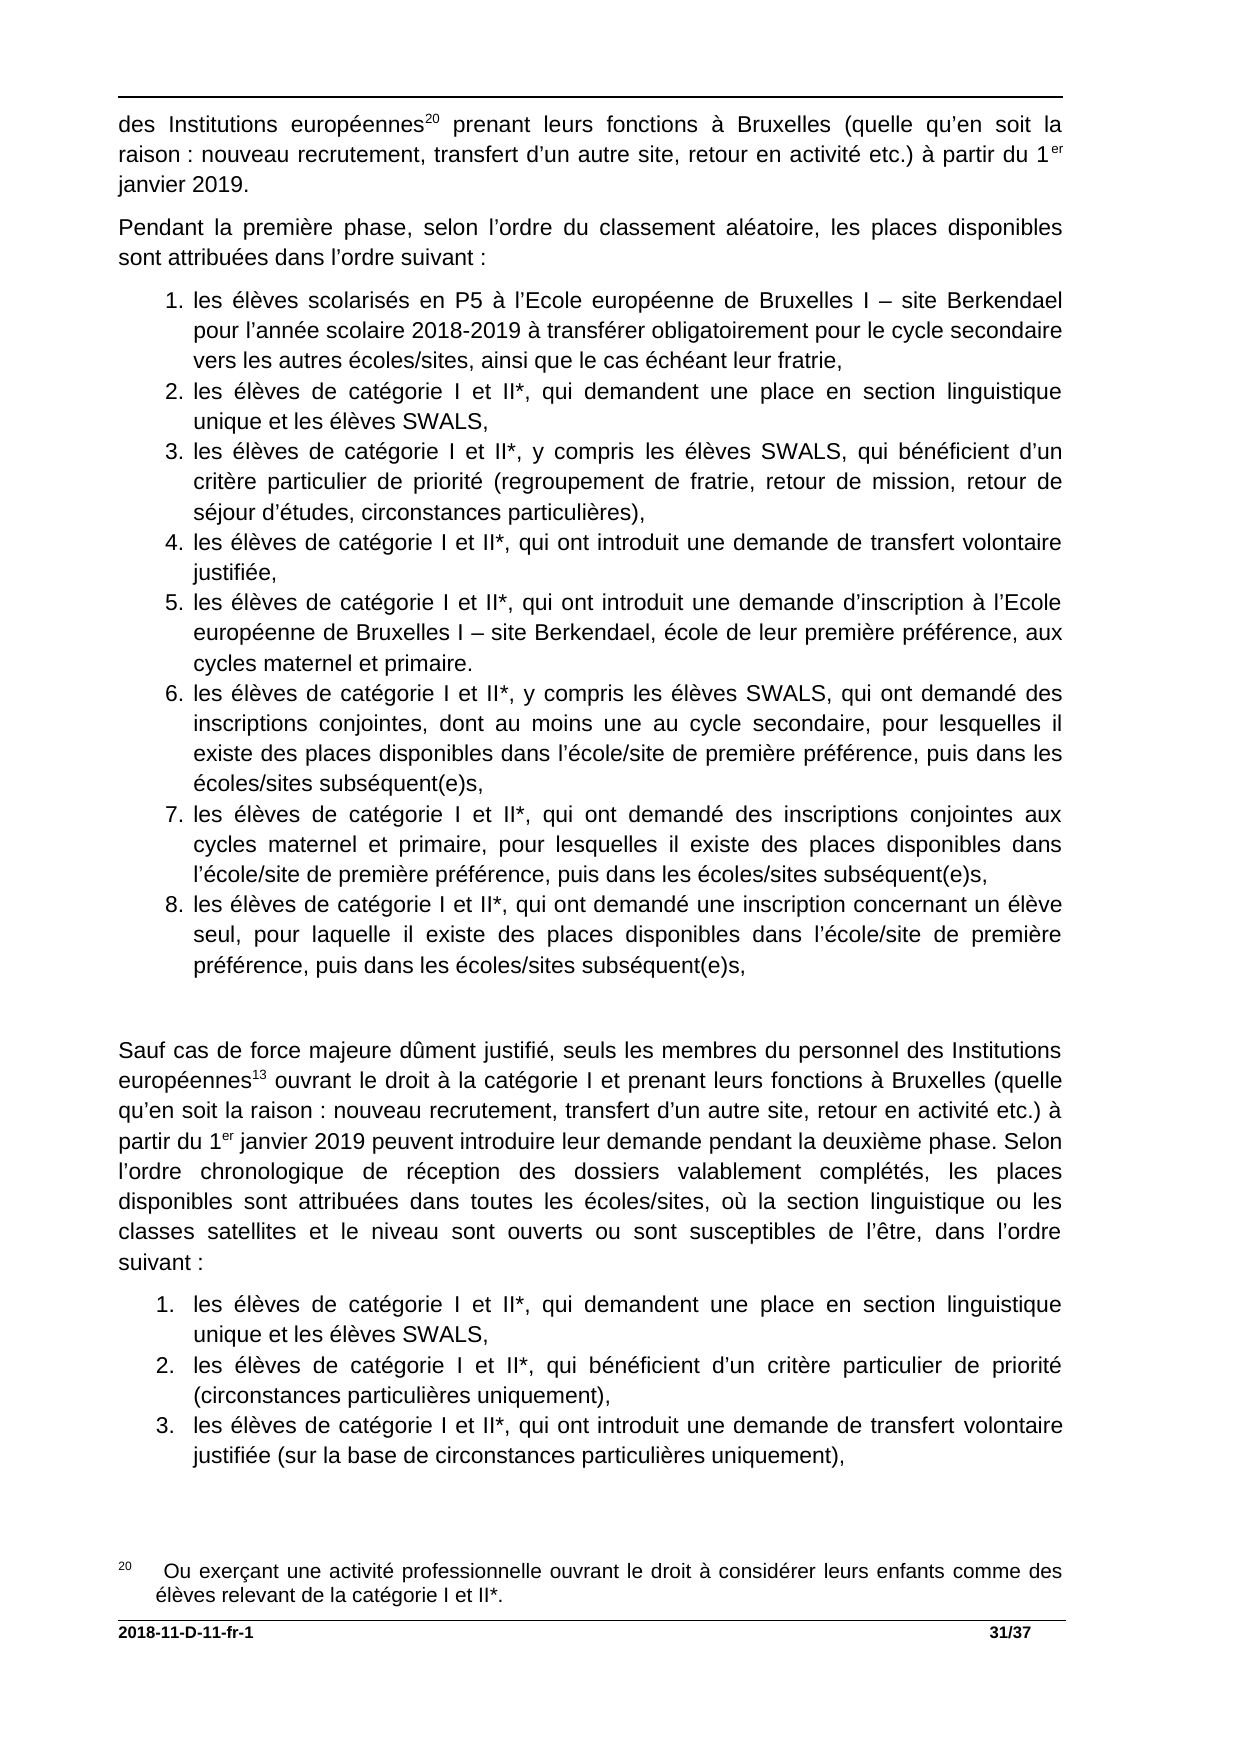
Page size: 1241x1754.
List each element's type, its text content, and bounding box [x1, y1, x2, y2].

list les élèves de catégorie I et II*, qui ont demandé des inscriptions conjointes aux cycles maternel et primaire, pour lesquelles il existe des places disponibles dans l’école/site de première préférence, puis dans les écoles/sites subséquent(e)s, [165, 801, 1063, 887]
list les élèves de catégorie I et II*, qui ont introduit une demande de transfert volontaire justifiée, [165, 529, 1063, 585]
list les élèves de catégorie I et II*, qui ont introduit une demande d’inscription à l’Ecole européenne de Bruxelles I – site Berkendael, école de leur première préférence, aux cycles maternel et primaire. [165, 589, 1063, 676]
list les élèves de catégorie I et II*, y compris les élèves SWALS, qui bénéficient d’un critère particulier de priorité (regroupement de fratrie, retour de mission, retour de séjour d’études, circonstances particulières), [165, 438, 1063, 525]
list les élèves scolarisés en P5 à l’Ecole européenne de Bruxelles I – site Berkendael pour l’année scolaire 2018-2019 à transférer obligatoirement pour le cycle secondaire vers les autres écoles/sites, ainsi que le cas échéant leur fratrie, [165, 287, 1063, 374]
text Sauf cas de force majeure dûment justifié, seuls les membres du personnel des Institutions européennes13 ouvrant le droit à la catégorie I et prenant leurs fonctions à Bruxelles (quelle qu’en soit la raison : nouveau recrutement, transfert d’un autre site, retour en activité etc.) à partir du 1er janvier 2019 peuvent introduire leur demande pendant la deuxième phase. Selon l’ordre chronologique de réception des dossiers valablement complétés, les places disponibles sont attribuées dans toutes les écoles/sites, où la section linguistique ou les classes satellites et le niveau sont ouverts ou sont susceptibles de l’être, dans l’ordre suivant : [118, 1037, 1063, 1275]
text Pendant la première phase, selon l’ordre du classement aléatoire, les places disponibles sont attribuées dans l’ordre suivant : [118, 214, 1063, 271]
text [118, 111, 1063, 198]
list les élèves de catégorie I et II*, qui bénéficient d’un critère particulier de priorité (circonstances particulières uniquement), [156, 1352, 1063, 1408]
list les élèves de catégorie I et II*, qui demandent une place en section linguistique unique et les élèves SWALS, [165, 378, 1063, 434]
list les élèves de catégorie I et II*, qui ont introduit une demande de transfert volontaire justifiée (sur la base de circonstances particulières uniquement), [156, 1412, 1063, 1468]
list les élèves de catégorie I et II*, qui ont demandé une inscription concernant un élève seul, pour laquelle il existe des places disponibles dans l’école/site de première préférence, puis dans les écoles/sites subséquent(e)s, [165, 891, 1063, 978]
list les élèves de catégorie I et II*, y compris les élèves SWALS, qui ont demandé des inscriptions conjointes, dont au moins une au cycle secondaire, pour lesquelles il existe des places disponibles dans l’école/site de première préférence, puis dans les écoles/sites subséquent(e)s, [165, 680, 1063, 797]
list les élèves de catégorie I et II*, qui demandent une place en section linguistique unique et les élèves SWALS, [156, 1291, 1063, 1348]
